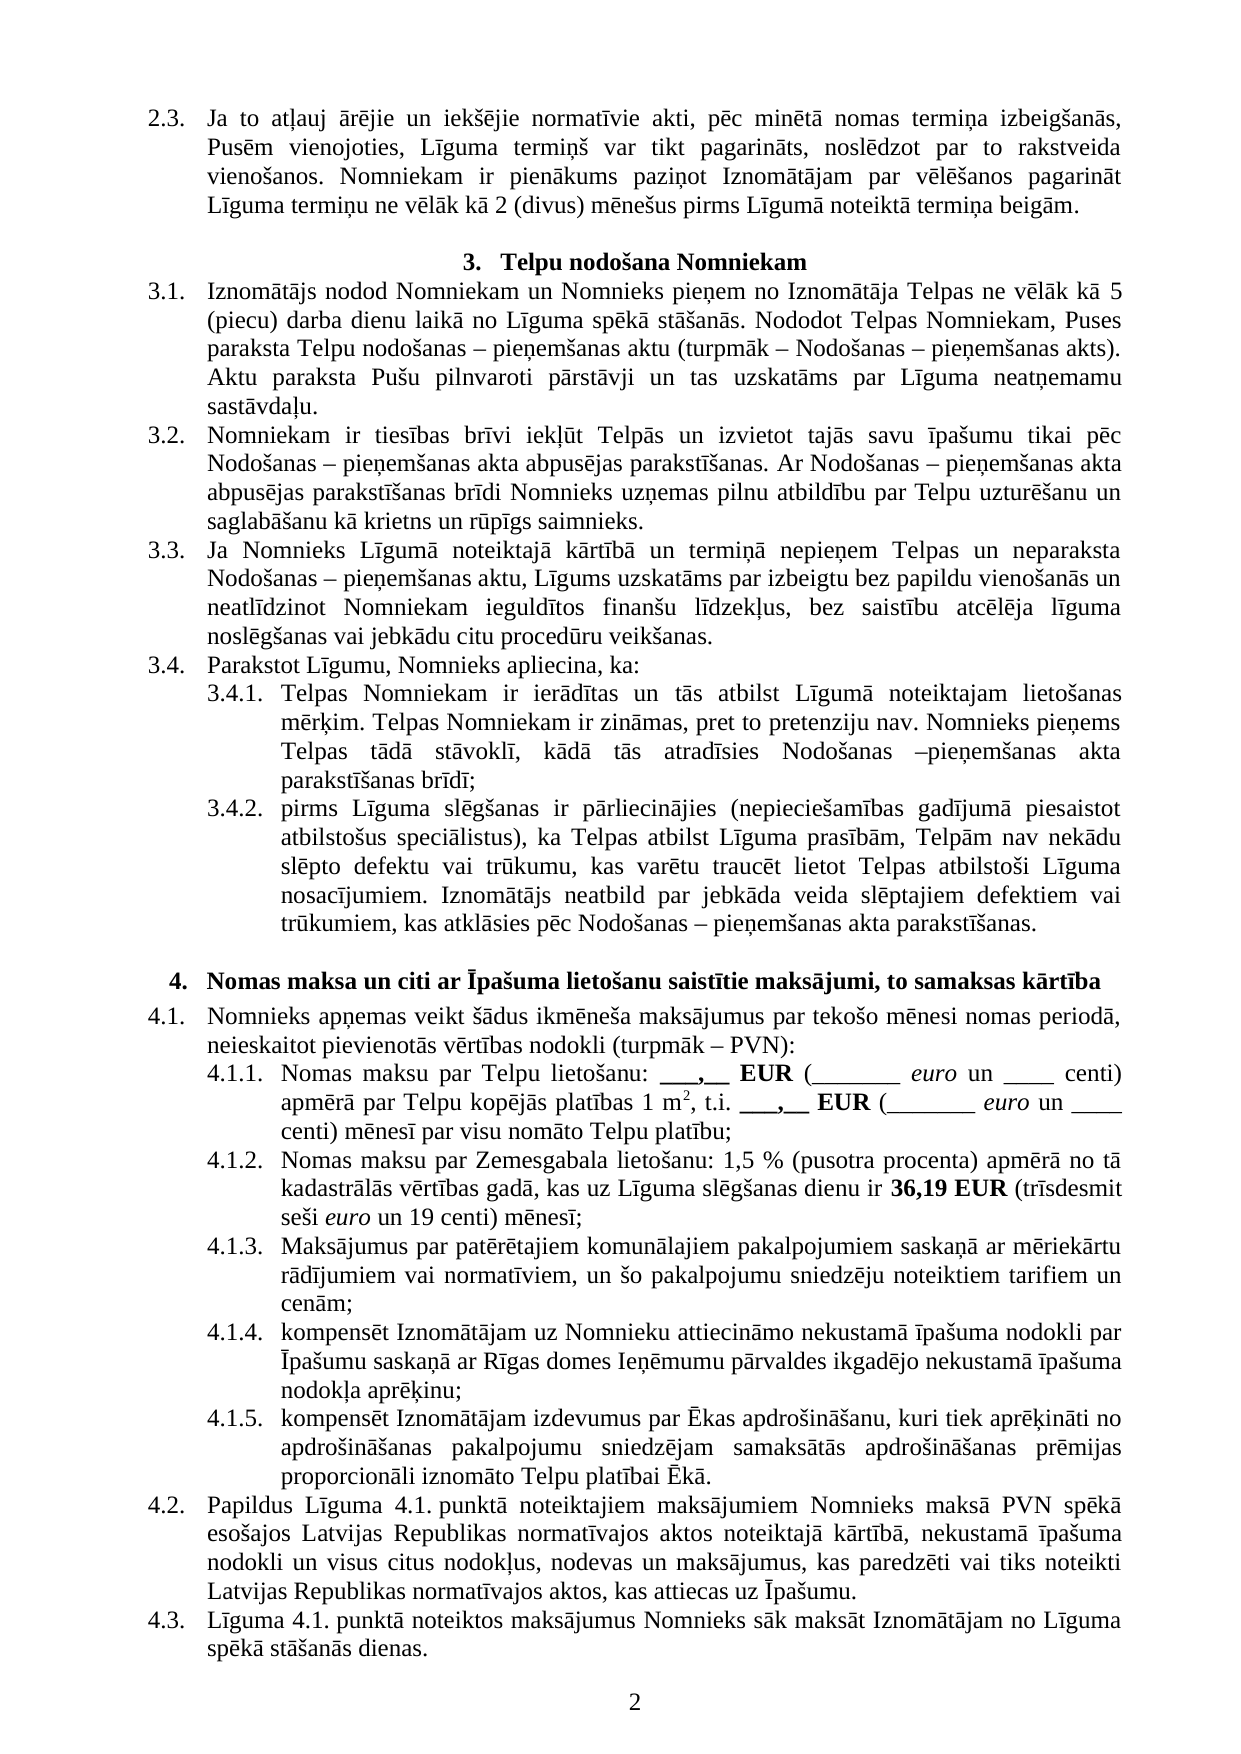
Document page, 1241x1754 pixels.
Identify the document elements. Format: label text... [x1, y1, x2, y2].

list kompensēt Iznomātājam izdevumus par Ēkas apdrošināšanu, kuri tiek aprēķināti no apdrošināšanas pakalpojumu sniedzējam samaksātās apdrošināšanas prēmijas proporcionāli iznomāto Telpu platībai Ēkā. [207, 1403, 1122, 1490]
list Nomas maksa un citi ar Īpašuma lietošanu saistītie maksājumi, to samaksas kārtība [148, 966, 1122, 995]
list Maksājumus par patērētajiem komunālajiem pakalpojumiem saskaņā ar mēriekārtu rādījumiem vai normatīviem, un šo pakalpojumu sniedzēju noteiktiem tarifiem un cenām; [207, 1231, 1122, 1317]
list Ja Nomnieks Līgumā noteiktajā kārtībā un termiņā nepieņem Telpas un neparaksta Nodošanas – pieņemšanas aktu, Līgums uzskatāms par izbeigtu bez papildu vienošanās un neatlīdzinot Nomniekam ieguldītos finanšu līdzekļus, bez saistību atcēlēja līguma noslēgšanas vai jebkādu citu procedūru veikšanas. [148, 535, 1122, 650]
list pirms Līguma slēgšanas ir pārliecinājies (nepieciešamības gadījumā piesaistot atbilstošus speciālistus), ka Telpas atbilst Līguma prasībām, Telpām nav nekādu slēpto defektu vai trūkumu, kas varētu traucēt lietot Telpas atbilstoši Līguma nosacījumiem. Iznomātājs neatbild par jebkāda veida slēptajiem defektiem vai trūkumiem, kas atklāsies pēc Nodošanas – pieņemšanas akta parakstīšanas. [207, 793, 1122, 937]
list Telpu nodošana Nomniekam [148, 247, 1122, 276]
list Līguma 4.1. punktā noteiktos maksājumus Nomnieks sāk maksāt Iznomātājam no Līguma spēkā stāšanās dienas. [148, 1605, 1122, 1662]
list Papildus Līguma 4.1. punktā noteiktajiem maksājumiem Nomnieks maksā PVN spēkā esošajos Latvijas Republikas normatīvajos aktos noteiktajā kārtībā, nekustamā īpašuma nodokli un visus citus nodokļus, nodevas un maksājumus, kas paredzēti vai tiks noteikti Latvijas Republikas normatīvajos aktos, kas attiecas uz Īpašumu. [148, 1490, 1122, 1605]
list Nomnieks apņemas veikt šādus ikmēneša maksājumus par tekošo mēnesi nomas periodā, neieskaitot pievienotās vērtības nodokli (turpmāk – PVN): [148, 1001, 1122, 1058]
list Ja to atļauj ārējie un iekšējie normatīvie akti, pēc minētā nomas termiņa izbeigšanās, Pusēm vienojoties, Līguma termiņš var tikt pagarināts, noslēdzot par to rakstveida vienošanos. Nomniekam ir pienākums paziņot Iznomātājam par vēlēšanos pagarināt Līguma termiņu ne vēlāk kā 2 (divus) mēnešus pirms Līgumā noteiktā termiņa beigām. [148, 103, 1122, 218]
list Nomas maksu par Telpu lietošanu: ___,__ EUR (_______ euro un ____ centi) apmērā par Telpu kopējās platības 1 m2, t.i. ___,__ EUR (_______ euro un ____ centi) mēnesī par visu nomāto Telpu platību; [207, 1058, 1122, 1145]
list Nomniekam ir tiesības brīvi iekļūt Telpās un izvietot tajās savu īpašumu tikai pēc Nodošanas – pieņemšanas akta abpusējas parakstīšanas. Ar Nodošanas – pieņemšanas akta abpusējas parakstīšanas brīdi Nomnieks uzņemas pilnu atbildību par Telpu uzturēšanu un saglabāšanu kā krietns un rūpīgs saimnieks. [148, 420, 1122, 535]
list Iznomātājs nodod Nomniekam un Nomnieks pieņem no Iznomātāja Telpas ne vēlāk kā 5 (piecu) darba dienu laikā no Līguma spēkā stāšanās. Nododot Telpas Nomniekam, Puses paraksta Telpu nodošanas – pieņemšanas aktu (turpmāk – Nodošanas – pieņemšanas akts). Aktu paraksta Pušu pilnvaroti pārstāvji un tas uzskatāms par Līguma neatņemamu sastāvdaļu. [148, 276, 1122, 420]
list kompensēt Iznomātājam uz Nomnieku attiecināmo nekustamā īpašuma nodokli par Īpašumu saskaņā ar Rīgas domes Ieņēmumu pārvaldes ikgadējo nekustamā īpašuma nodokļa aprēķinu; [207, 1317, 1122, 1403]
list Telpas Nomniekam ir ierādītas un tās atbilst Līgumā noteiktajam lietošanas mērķim. Telpas Nomniekam ir zināmas, pret to pretenziju nav. Nomnieks pieņems Telpas tādā stāvoklī, kādā tās atradīsies Nodošanas –pieņemšanas akta parakstīšanas brīdī; [207, 678, 1122, 793]
list Nomas maksu par Zemesgabala lietošanu: 1,5 % (pusotra procenta) apmērā no tā kadastrālās vērtības gadā, kas uz Līguma slēgšanas dienu ir 36,19 EUR (trīsdesmit seši euro un 19 centi) mēnesī; [207, 1145, 1122, 1231]
list Parakstot Līgumu, Nomnieks apliecina, ka: [148, 650, 1122, 678]
